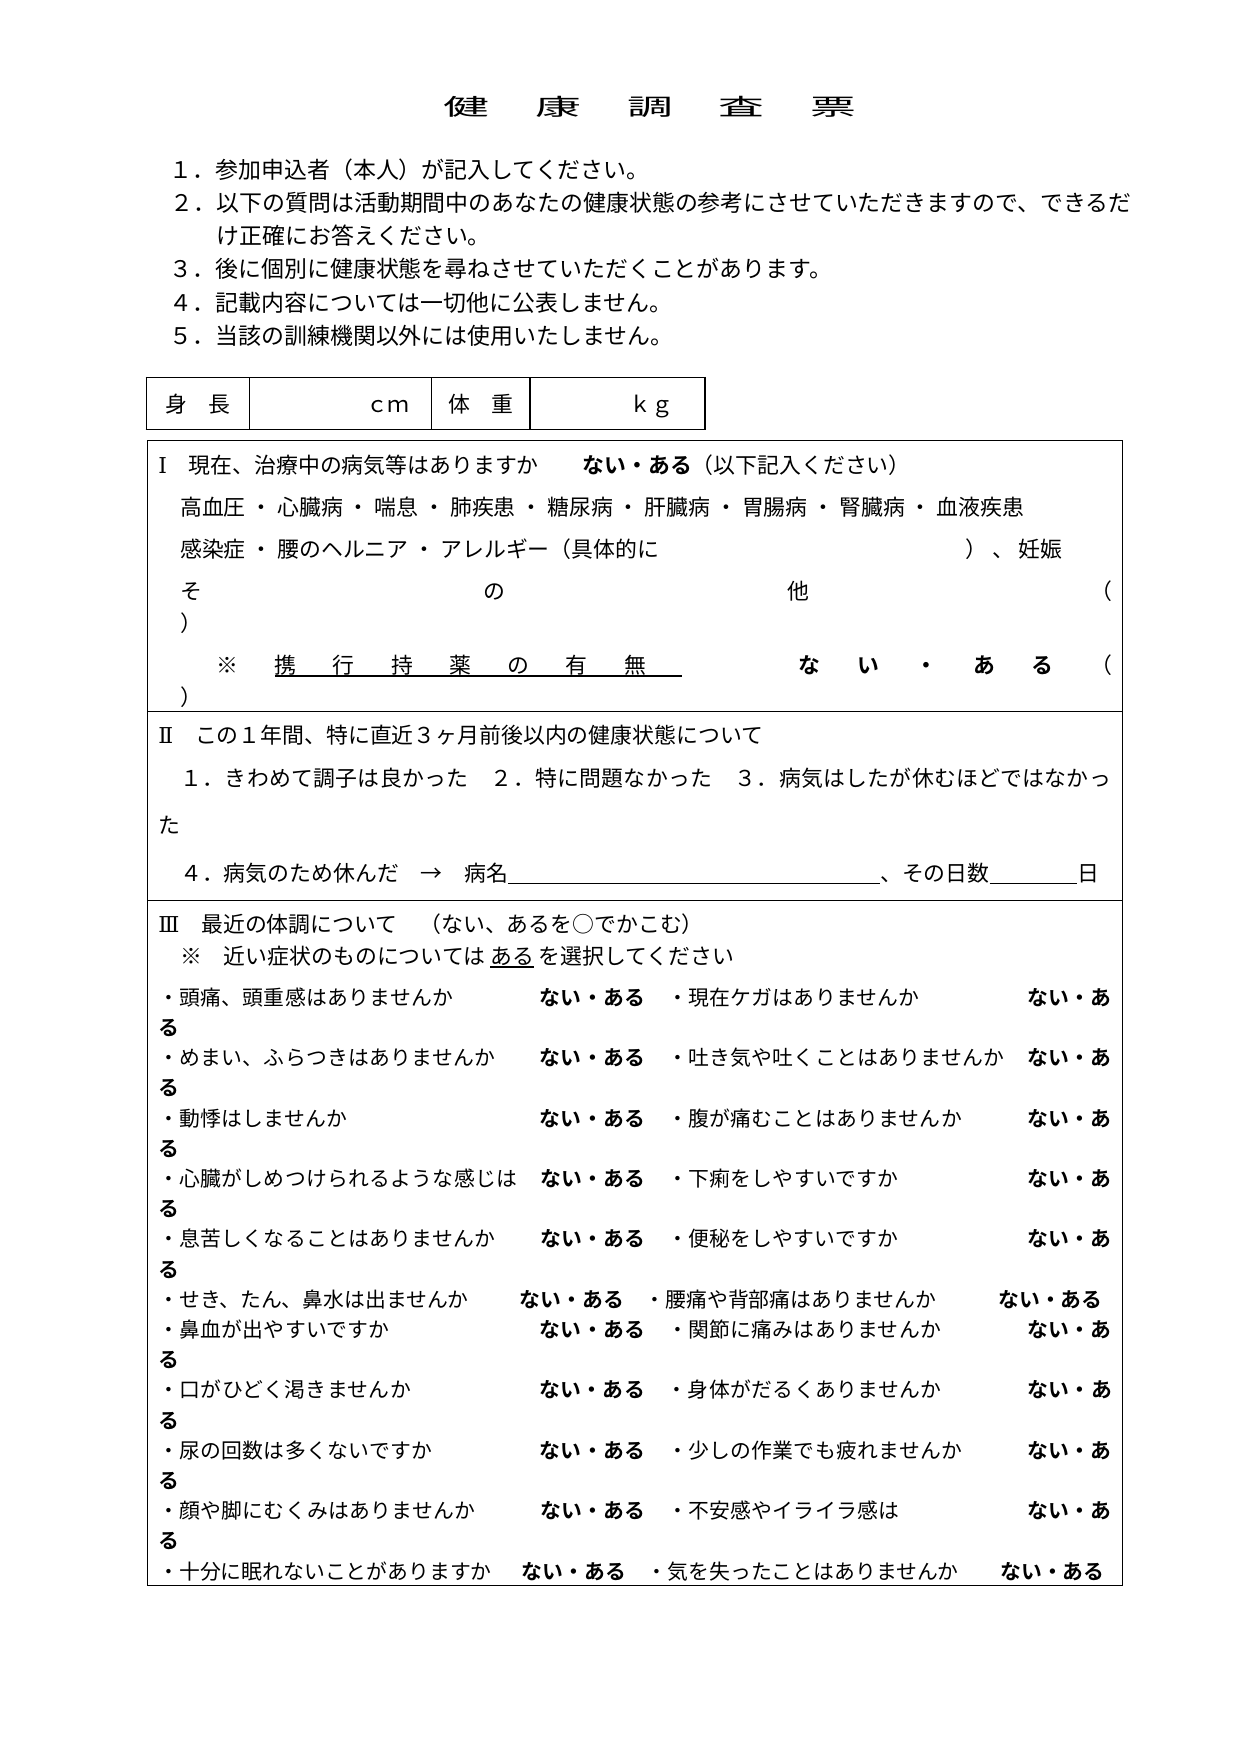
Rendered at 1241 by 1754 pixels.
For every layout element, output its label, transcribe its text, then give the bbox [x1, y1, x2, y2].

text 健 康 調 査 票 [148, 89, 1152, 122]
table_cell Ⅱ この１年間、特に直近３ヶ月前後以内の健康状態について １．きわめて調子は良かった ２．特に問題なかった ３．病気はしたが休むほどではなかった ４．病気のため休んだ → 病名 、その日数 日 [148, 712, 1122, 900]
text １．参加申込者（本人）が記入してください。 [148, 152, 1134, 185]
text ２．以下の質問は活動期間中のあなたの健康状態の参考にさせていただきますので、できるだけ正確にお答えください。 [171, 185, 1134, 251]
table_header Ⅰ 現在、治療中の病気等はありますか ない・ある（以下記入ください） 高血圧 ・ 心臓病 ・ 喘息 ・ 肺疾患 ・ 糖尿病 ・ 肝臓病 ・ 胃腸病 ・ 腎臓病 ・ 血液疾患 感染症 ・ 腰のヘルニア ・ アレルギー（具体的に ） 、 妊娠 その他（ ） ※携行持薬の有無 ない・ある（ ） [148, 441, 1122, 711]
table_header 身 長 [147, 378, 249, 428]
text ４．記載内容については一切他に公表しません。 [148, 284, 1134, 318]
text ５．当該の訓練機関以外には使用いたしません。 [148, 318, 1134, 351]
table_cell Ⅲ 最近の体調について （ない、あるを○でかこむ） ※ 近い症状のものについては ある を選択してください ・頭痛、頭重感はありませんか ない・ある ・現在ケガはありませんか ない・ある ・めまい、ふらつきはありませんか ない・ある ・吐き気や吐くことはありませんか ない・ある ・動悸はしませんか ない・ある ・腹が痛むことはありませんか ない・ある ・心臓がしめつけられるような感じは ない・ある ・下痢をしやすいですか ない・ある ・息苦しくなることはありませんか ない・ある ・便秘をしやすいですか ない・ある ・せき、たん、鼻水は出ませんか ない・ある ・腰痛や背部痛はありませんか ない・ある ・鼻血が出やすいですか ない・ある ・関節に痛みはありませんか ない・ある ・口がひどく渇きませんか ない・ある ・身体がだるくありませんか ない・ある ・尿の回数は多くないですか ない・ある ・少しの作業でも疲れませんか ない・ある ・顔や脚にむくみはありませんか ない・ある ・不安感やイライラ感は ない・ある ・十分に眠れないことがありますか ない・ある ・気を失ったことはありませんか ない・ある [148, 901, 1122, 1585]
table_header ｋｇ [531, 378, 704, 428]
table_header 体 重 [432, 378, 529, 428]
text ３．後に個別に健康状態を尋ねさせていただくことがあります。 [148, 251, 1134, 284]
table_header ｃｍ [250, 378, 431, 428]
